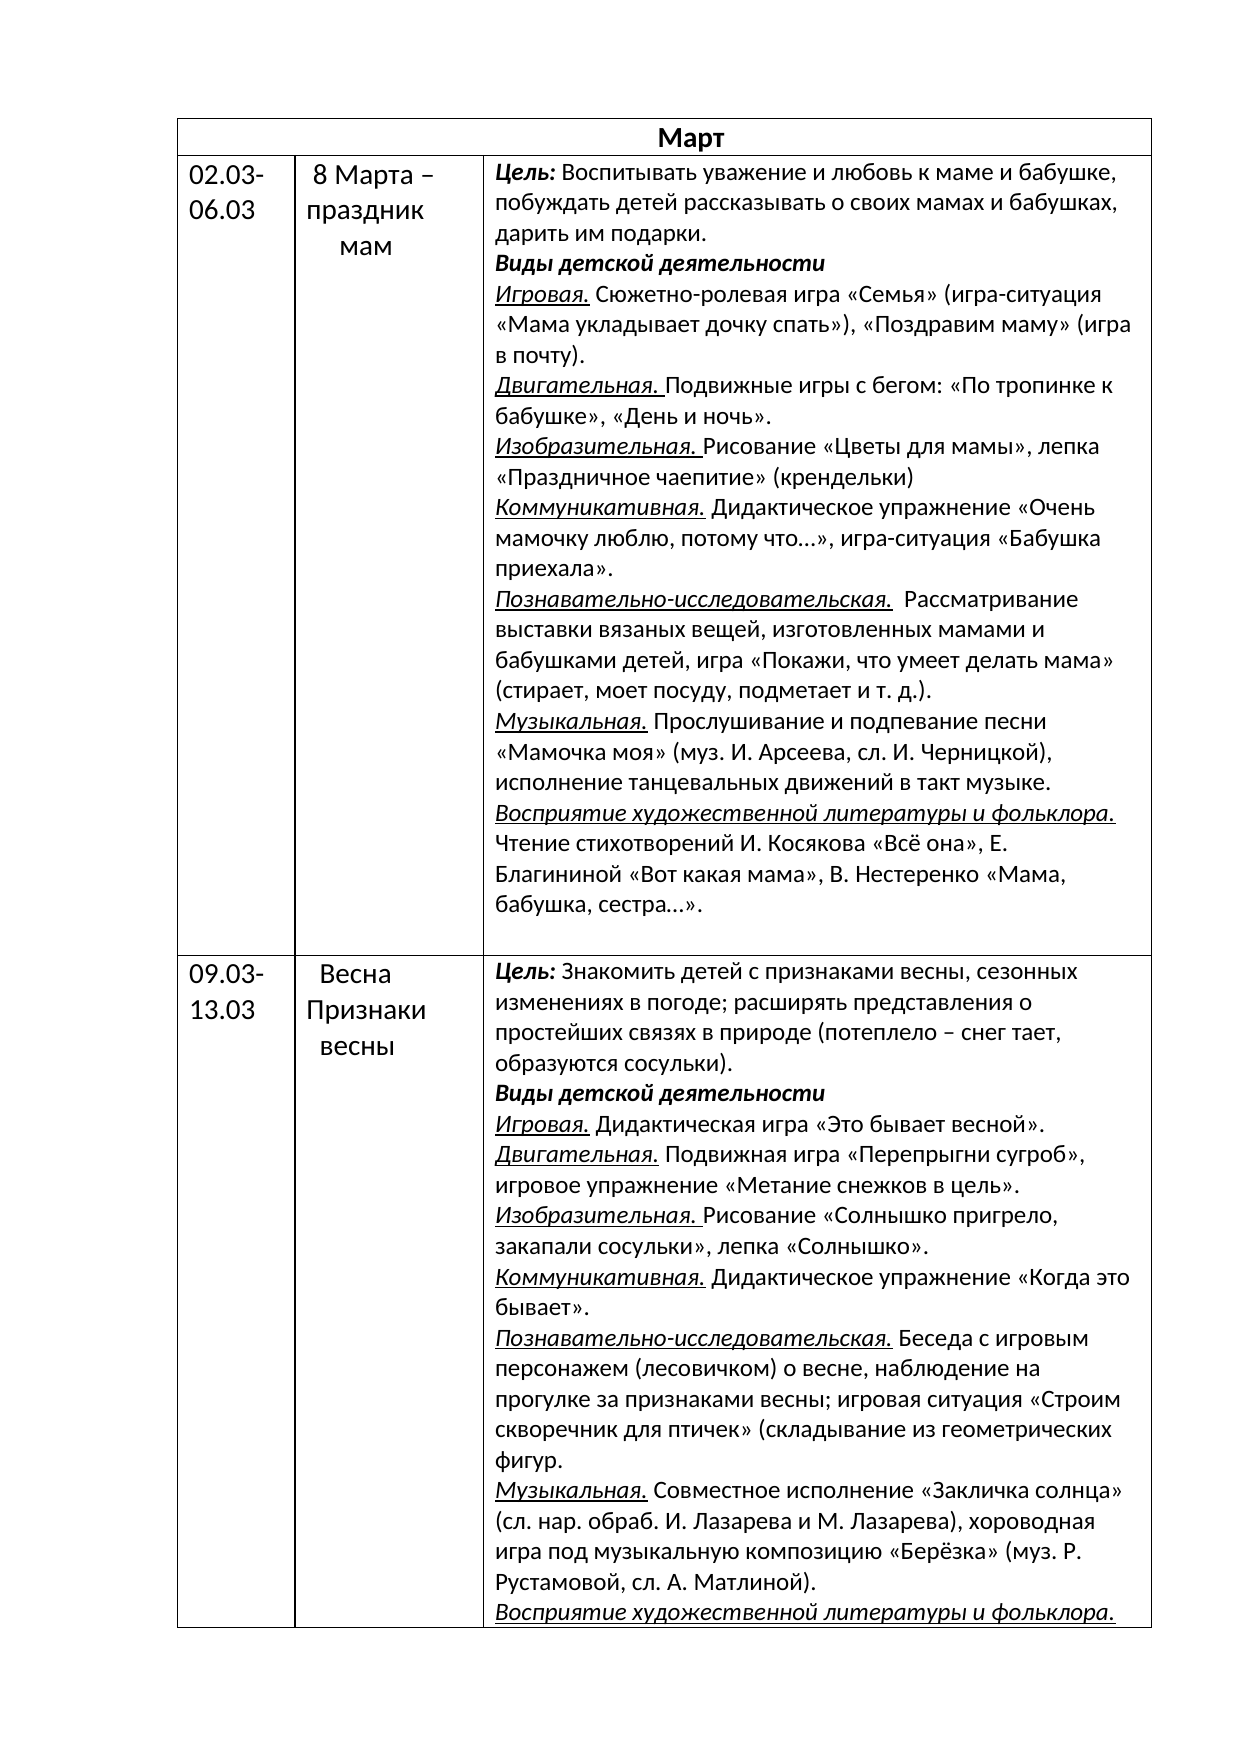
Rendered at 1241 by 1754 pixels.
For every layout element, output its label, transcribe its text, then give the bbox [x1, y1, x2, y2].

table_cell 09.03-13.03 [178, 956, 294, 1627]
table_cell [296, 956, 483, 1627]
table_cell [484, 956, 1151, 1627]
table_cell 8 Марта – праздник мам [296, 156, 483, 954]
table_cell Цель: Воспитывать уважение и любовь к маме и бабушке, побуждать детей рассказывать о своих мамах и бабушках, дарить им подарки. Виды детской деятельности Игровая. Сюжетно-ролевая игра «Семья» (игра-ситуация «Мама укладывает дочку спать»), «Поздравим маму» (игра в почту). Двигательная. Подвижные игры с бегом: «По тропинке к бабушке», «День и ночь». Изобразительная. Рисование «Цветы для мамы», лепка «Праздничное чаепитие» (крендельки) Коммуникативная. Дидактическое упражнение «Очень мамочку люблю, потому что…», игра-ситуация «Бабушка приехала». Познавательно-исследовательская. Рассматривание выставки вязаных вещей, изготовленных мамами и бабушками детей, игра «Покажи, что умеет делать мама» (стирает, моет посуду, подметает и т. д.). Музыкальная. Прослушивание и подпевание песни «Мамочка моя» (муз. И. Арсеева, сл. И. Черницкой), исполнение танцевальных движений в такт музыке. Восприятие художественной литературы и фольклора. Чтение стихотворений И. Косякова «Всё она», Е. Благининой «Вот какая мама», В. Нестеренко «Мама, бабушка, сестра…». [484, 156, 1151, 954]
table_cell 02.03-06.03 [178, 156, 294, 954]
table_cell Март [178, 119, 1151, 155]
